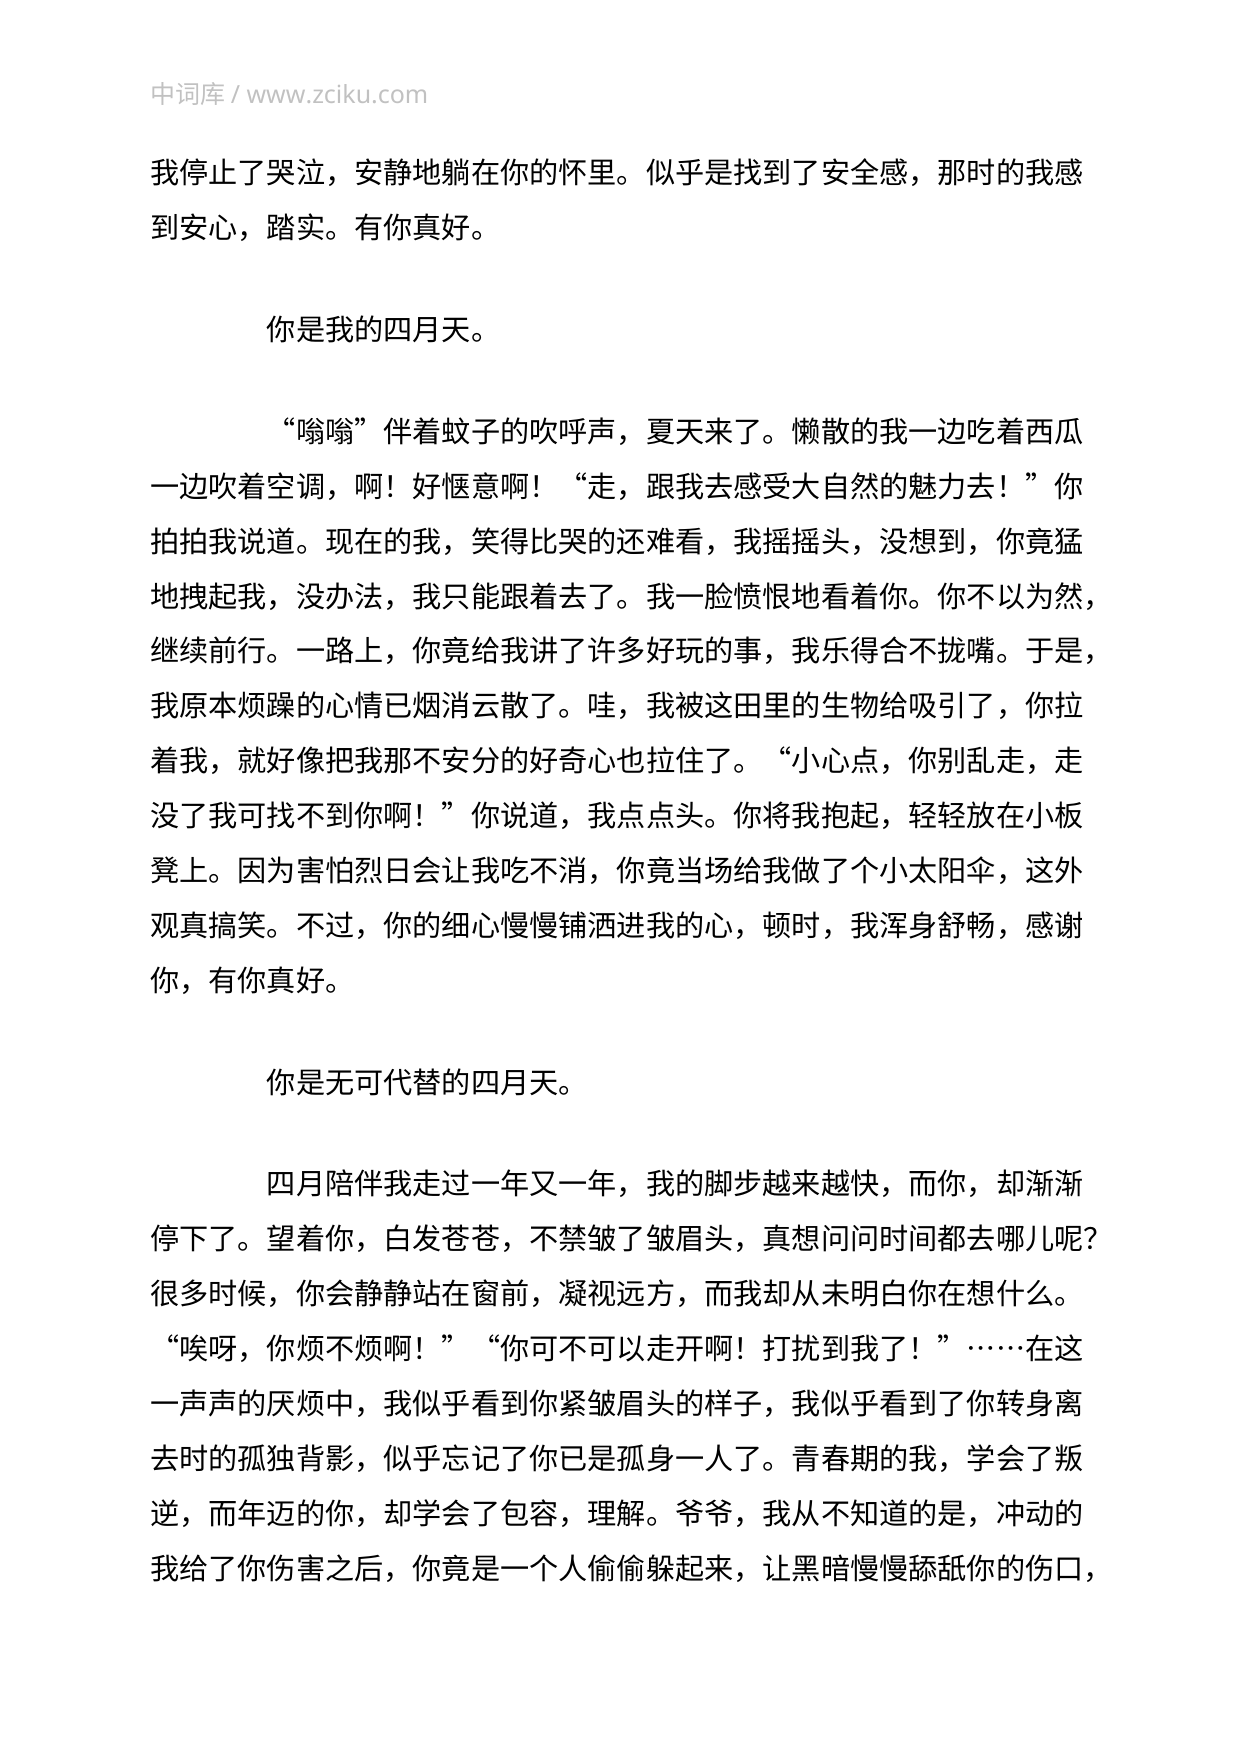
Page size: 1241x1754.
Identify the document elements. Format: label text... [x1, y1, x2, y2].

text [150, 150, 1090, 247]
text 你是我的四月天。 [150, 307, 1090, 349]
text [150, 1161, 1090, 1587]
text 你是无可代替的四月天。 [150, 1059, 1090, 1101]
text “嗡嗡”伴着蚊子的吹呼声，夏天来了。懒散的我一边吃着西瓜一边吹着空调，啊！好惬意啊！“走，跟我去感受大自然的魅力去！”你拍拍我说道。现在的我，笑得比哭的还难看，我摇摇头，没想到，你竟猛地拽起我，没办法，我只能跟着去了。我一脸愤恨地看着你。你不以为然，继续前行。一路上，你竟给我讲了许多好玩的事，我乐得合不拢嘴。于是，我原本烦躁的心情已烟消云散了。哇，我被这田里的生物给吸引了，你拉着我，就好像把我那不安分的好奇心也拉住了。“小心点，你别乱走，走没了我可找不到你啊！”你说道，我点点头。你将我抱起，轻轻放在小板凳上。因为害怕烈日会让我吃不消，你竟当场给我做了个小太阳伞，这外观真搞笑。不过，你的细心慢慢铺洒进我的心，顿时，我浑身舒畅，感谢你，有你真好。 [150, 408, 1090, 1000]
